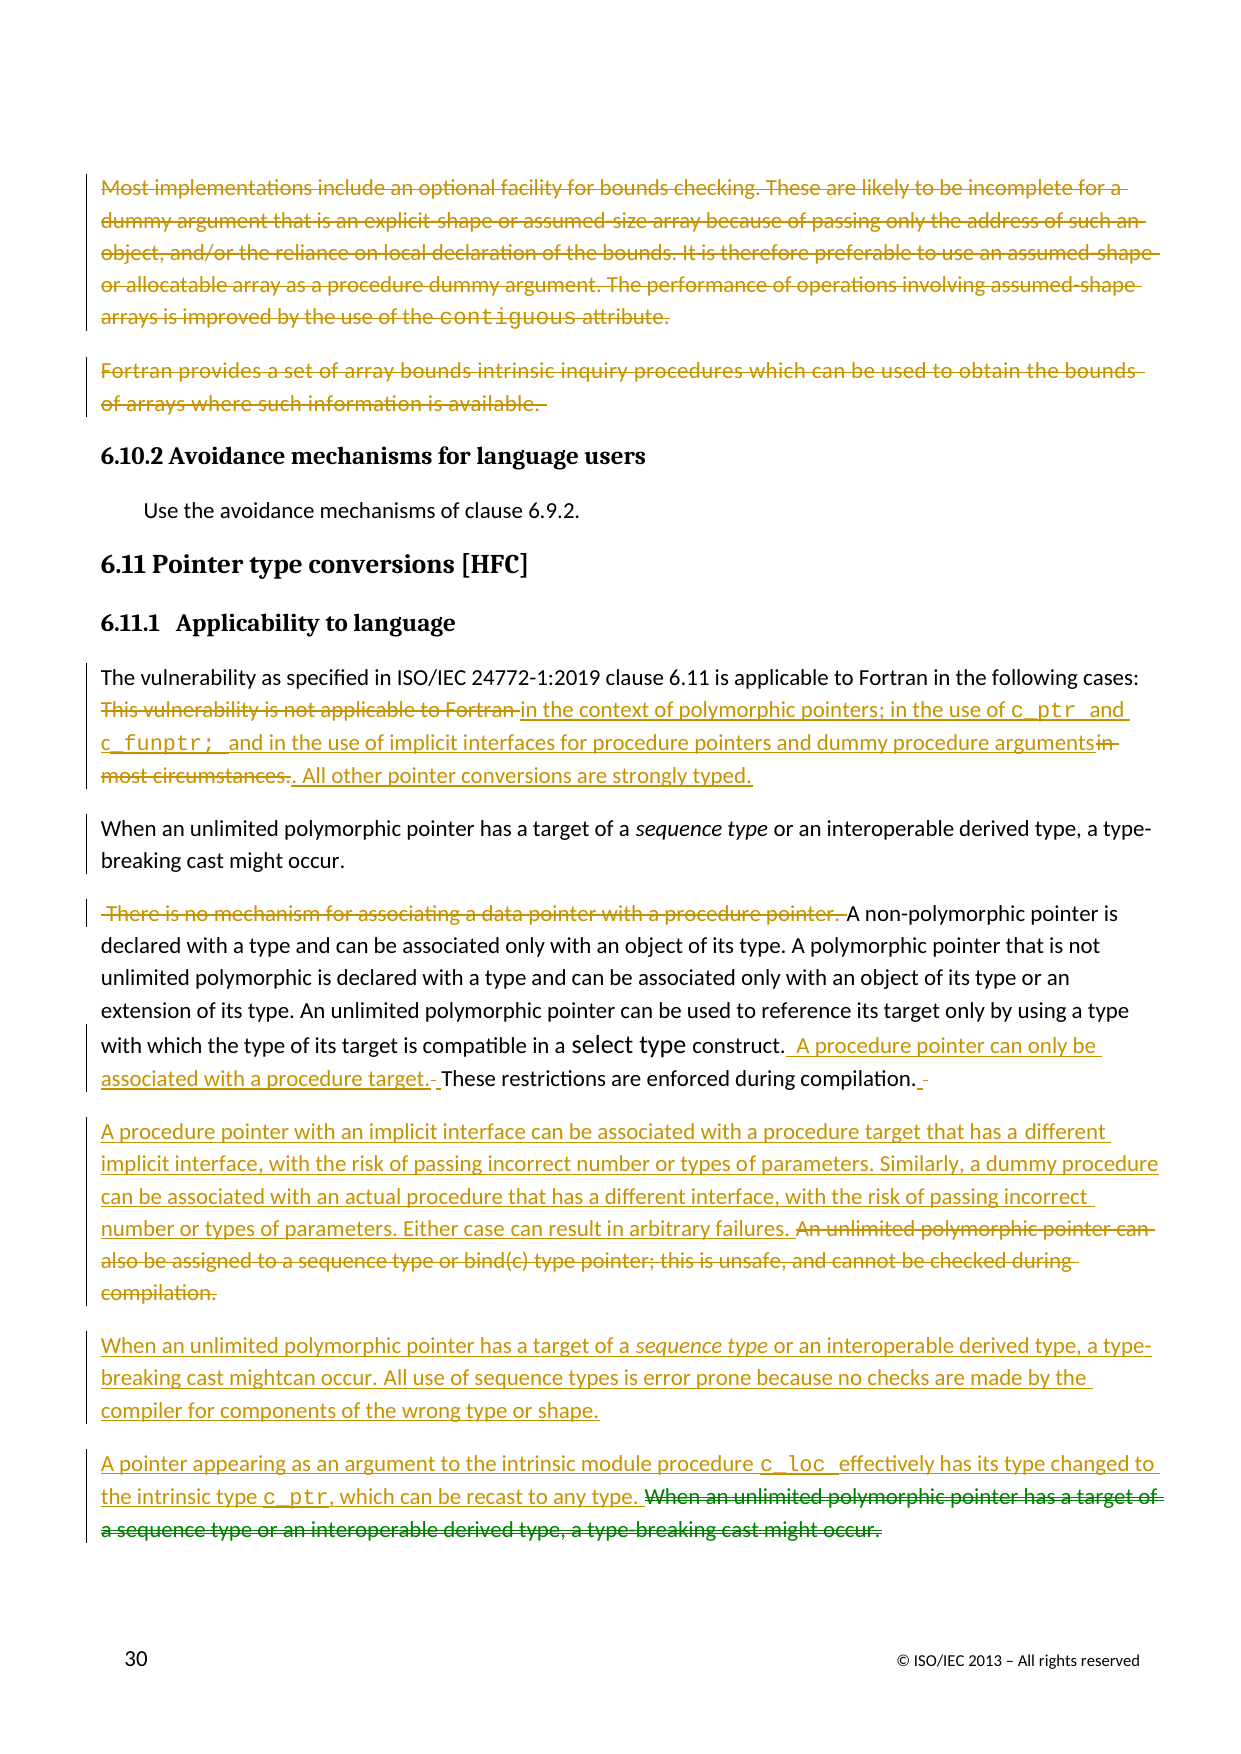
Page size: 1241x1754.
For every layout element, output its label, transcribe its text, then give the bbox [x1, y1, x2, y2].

text A non-polymorphic pointer is declared with a type and can be associated only with an object of its type. A polymorphic pointer that is not unlimited polymorphic is declared with a type and can be associated only with an object of its type or an extension of its type. An unlimited polymorphic pointer can be used to reference its target only by using a type with which the type of its target is compatible in a select type construct.These restrictions are enforced during compilation. [101, 899, 1164, 1092]
text The vulnerability as specified in ISO/IEC 24772-1:2019 clause 6.11 is applicable to Fortran in the following cases: [101, 663, 1164, 789]
text 6.10.2 Avoidance mechanisms for language users [101, 442, 1164, 471]
subtitle 6.11 Pointer type conversions [HFC] [101, 549, 1164, 580]
list Use the avoidance mechanisms of clause 6.9.2. [138, 496, 1164, 524]
list Applicability to language [101, 609, 1164, 638]
